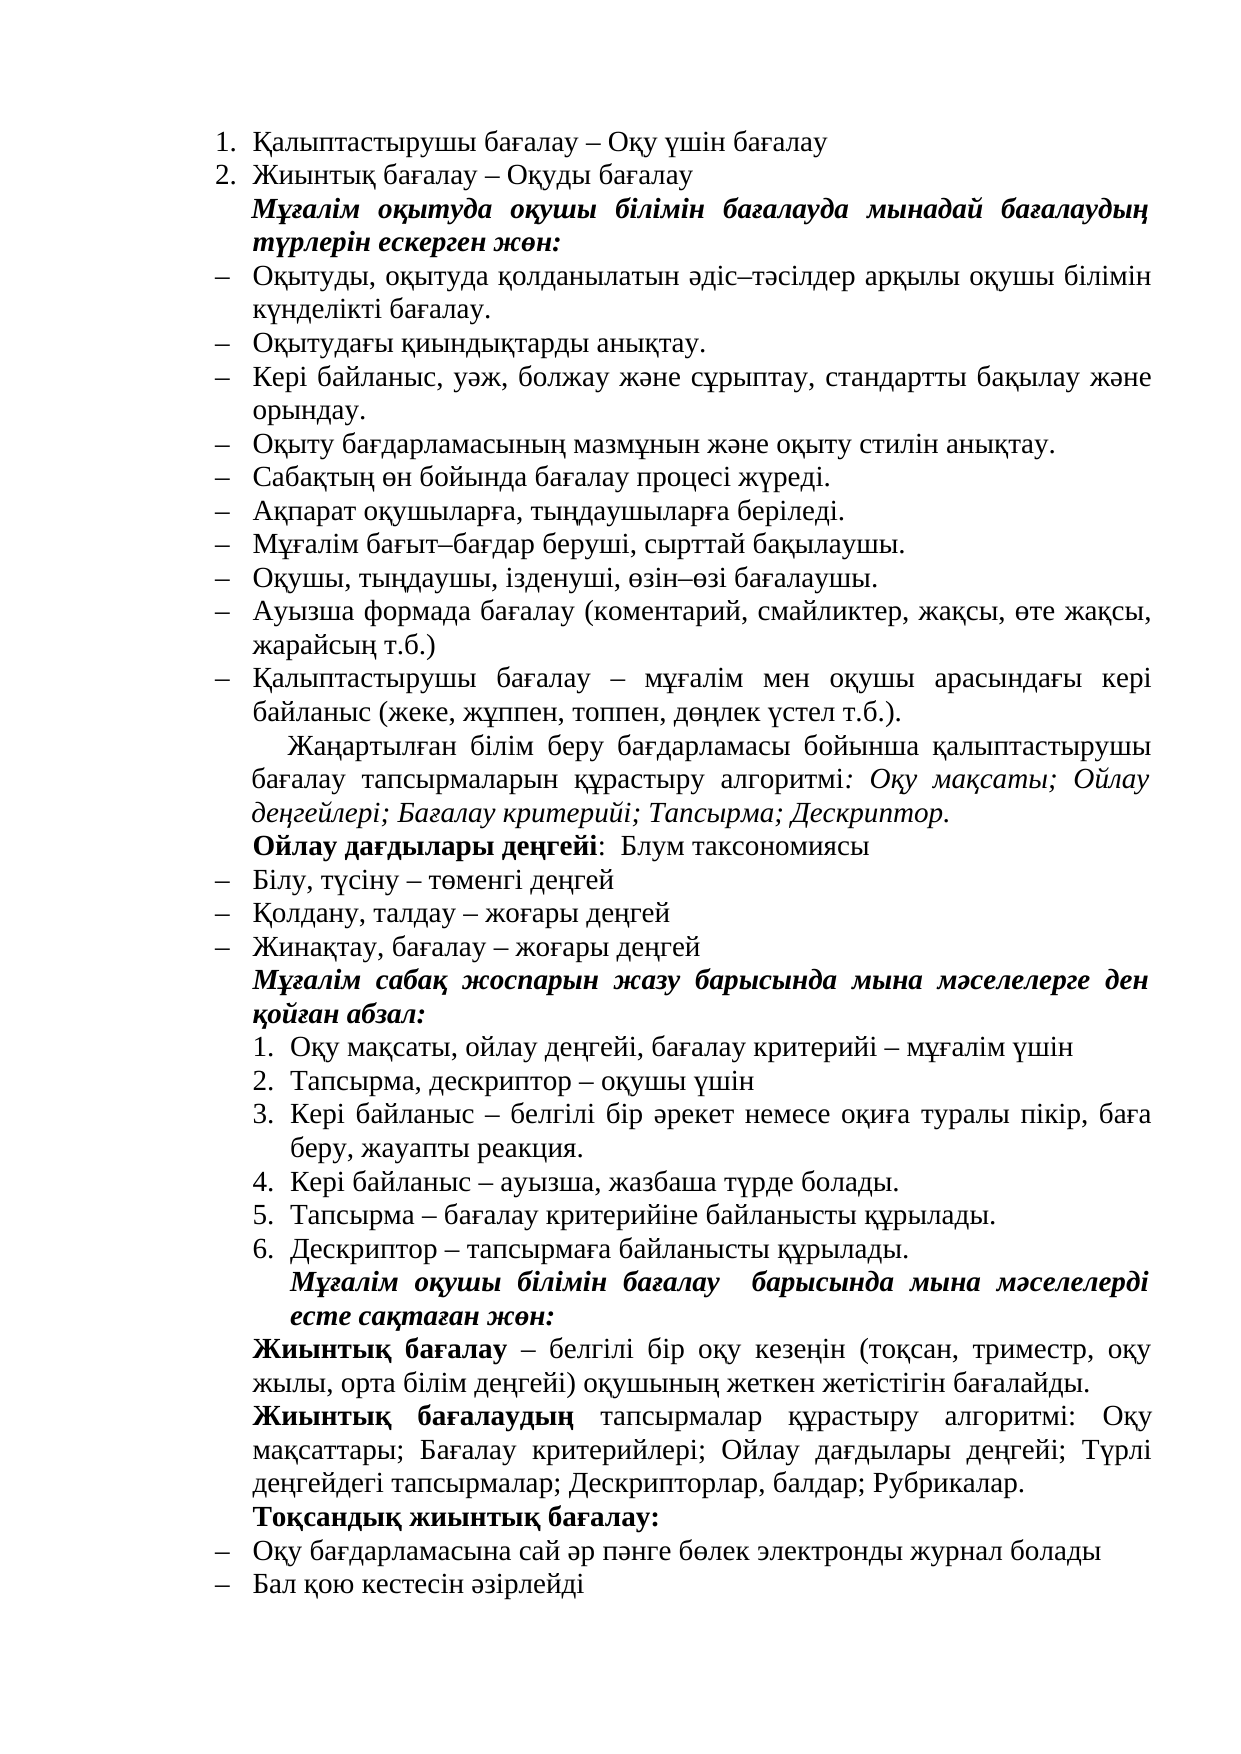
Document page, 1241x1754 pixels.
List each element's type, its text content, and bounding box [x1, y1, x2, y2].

list Кері байланыс, уәж, болжау және сұрыптау, стандартты бақылау және орындау. [215, 359, 1152, 426]
text Жиынтық бағалау – белгілі бір оқу кезеңін (тоқсан, триместр, оқу жылы, орта білім деңгейі) оқушының жеткен жетістігін бағалайды. [251, 1331, 1152, 1398]
list Ақпарат оқушыларға, тыңдаушыларға беріледі. [215, 493, 1152, 526]
list Кері байланыс – белгілі бір әрекет немесе оқиға туралы пікір, баға беру, жауапты реакция. [252, 1097, 1152, 1164]
list Сабақтың өн бойында бағалау процесі жүреді. [215, 459, 1152, 493]
list Оқу мақсаты, ойлау деңгейі, бағалау критерийі – мұғалім үшін [252, 1029, 1152, 1063]
text Жиынтық бағалаудың тапсырмалар құрастыру алгоритмі: Оқу мақсаттары; Бағалау критерийлері; Ойлау дағдылары деңгейі; Түрлі деңгейдегі тапсырмалар; Дескрипторлар, балдар; Рубрикалар. [251, 1398, 1152, 1499]
text Ойлау дағдылары деңгейі: Блум таксономиясы [251, 828, 1152, 862]
list Оқу бағдарламасына сай әр пәнге бөлек электронды журнал болады [215, 1533, 1152, 1566]
list Қалыптастырушы бағалау – мұғалім мен оқушы арасындағы кері байланыс (жеке, жұппен, топпен, дөңлек үстел т.б.). [215, 661, 1152, 728]
list Ауызша формада бағалау (коментарий, смайликтер, жақсы, өте жақсы, жарайсың т.б.) [215, 593, 1152, 661]
list Жиынтық бағалау – Оқуды бағалау [215, 157, 1152, 191]
list Қалыптастырушы бағалау – Оқу үшін бағалау [215, 124, 1152, 157]
list Тапсырма, дескриптор – оқушы үшін [252, 1063, 1152, 1097]
text Тоқсандық жиынтық бағалау: [251, 1499, 1152, 1533]
list Жинақтау, бағалау – жоғары деңгей [215, 929, 1152, 962]
list Оқытуды, оқытуда қолданылатын әдіс–тәсілдер арқылы оқушы білімін күнделікті бағалау. [215, 258, 1152, 325]
text Мұғалім оқытуда оқушы білімін бағалауда мынадай бағалаудың түрлерін ескерген жөн: [251, 191, 1152, 258]
list Оқытудағы қиындықтарды анықтау. [215, 325, 1152, 359]
list Оқушы, тыңдаушы, ізденуші, өзін–өзі бағалаушы. [215, 560, 1152, 593]
list Оқыту бағдарламасының мазмұнын және оқыту стилін анықтау. [215, 426, 1152, 459]
text Мұғалім сабақ жоспарын жазу барысында мына мәселелерге ден қойған абзал: [251, 962, 1152, 1029]
list Тапсырма – бағалау критерийіне байланысты құрылады. [252, 1197, 1152, 1231]
list Мұғалім бағыт–бағдар беруші, сырттай бақылаушы. [215, 526, 1152, 560]
list Бал қою кестесін әзірлейді [215, 1566, 1152, 1600]
text Мұғалім оқушы білімін бағалау барысында мына мәселелерді есте сақтаған жөн: [289, 1264, 1152, 1331]
list Білу, түсіну – төменгі деңгей [215, 862, 1152, 895]
list Қолдану, талдау – жоғары деңгей [215, 895, 1152, 929]
list Кері байланыс – ауызша, жазбаша түрде болады. [252, 1164, 1152, 1197]
text Жаңартылған білім беру бағдарламасы бойынша қалыптастырушы бағалау тапсырмаларын құрастыру алгоритмі: Оқу мақсаты; Ойлау деңгейлері; Бағалау критерийі; Тапсырма; Дескриптор. [251, 728, 1152, 828]
list Дескриптор – тапсырмаға байланысты құрылады. [252, 1231, 1152, 1264]
